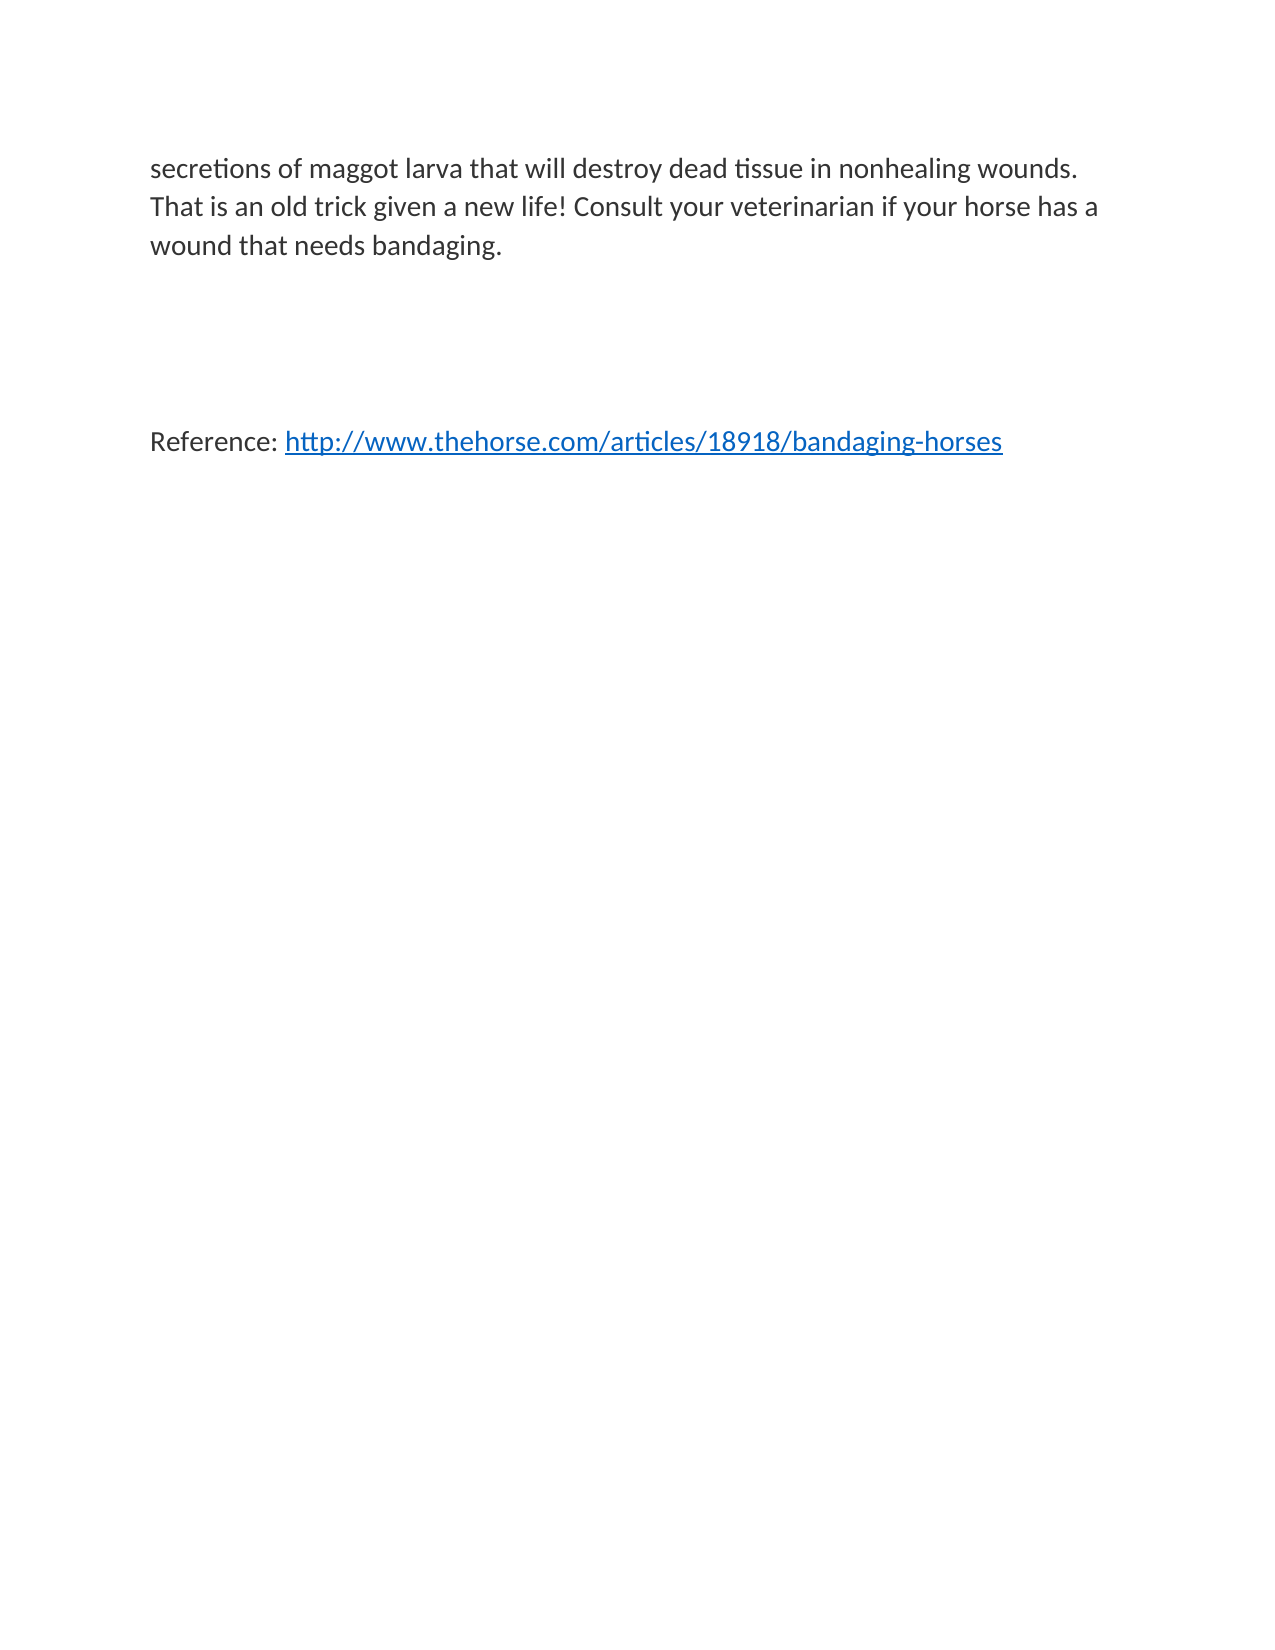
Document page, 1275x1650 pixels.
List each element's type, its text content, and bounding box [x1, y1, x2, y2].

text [150, 150, 1125, 262]
text Reference: http://www.thehorse.com/articles/18918/bandaging-horses [150, 423, 1125, 458]
